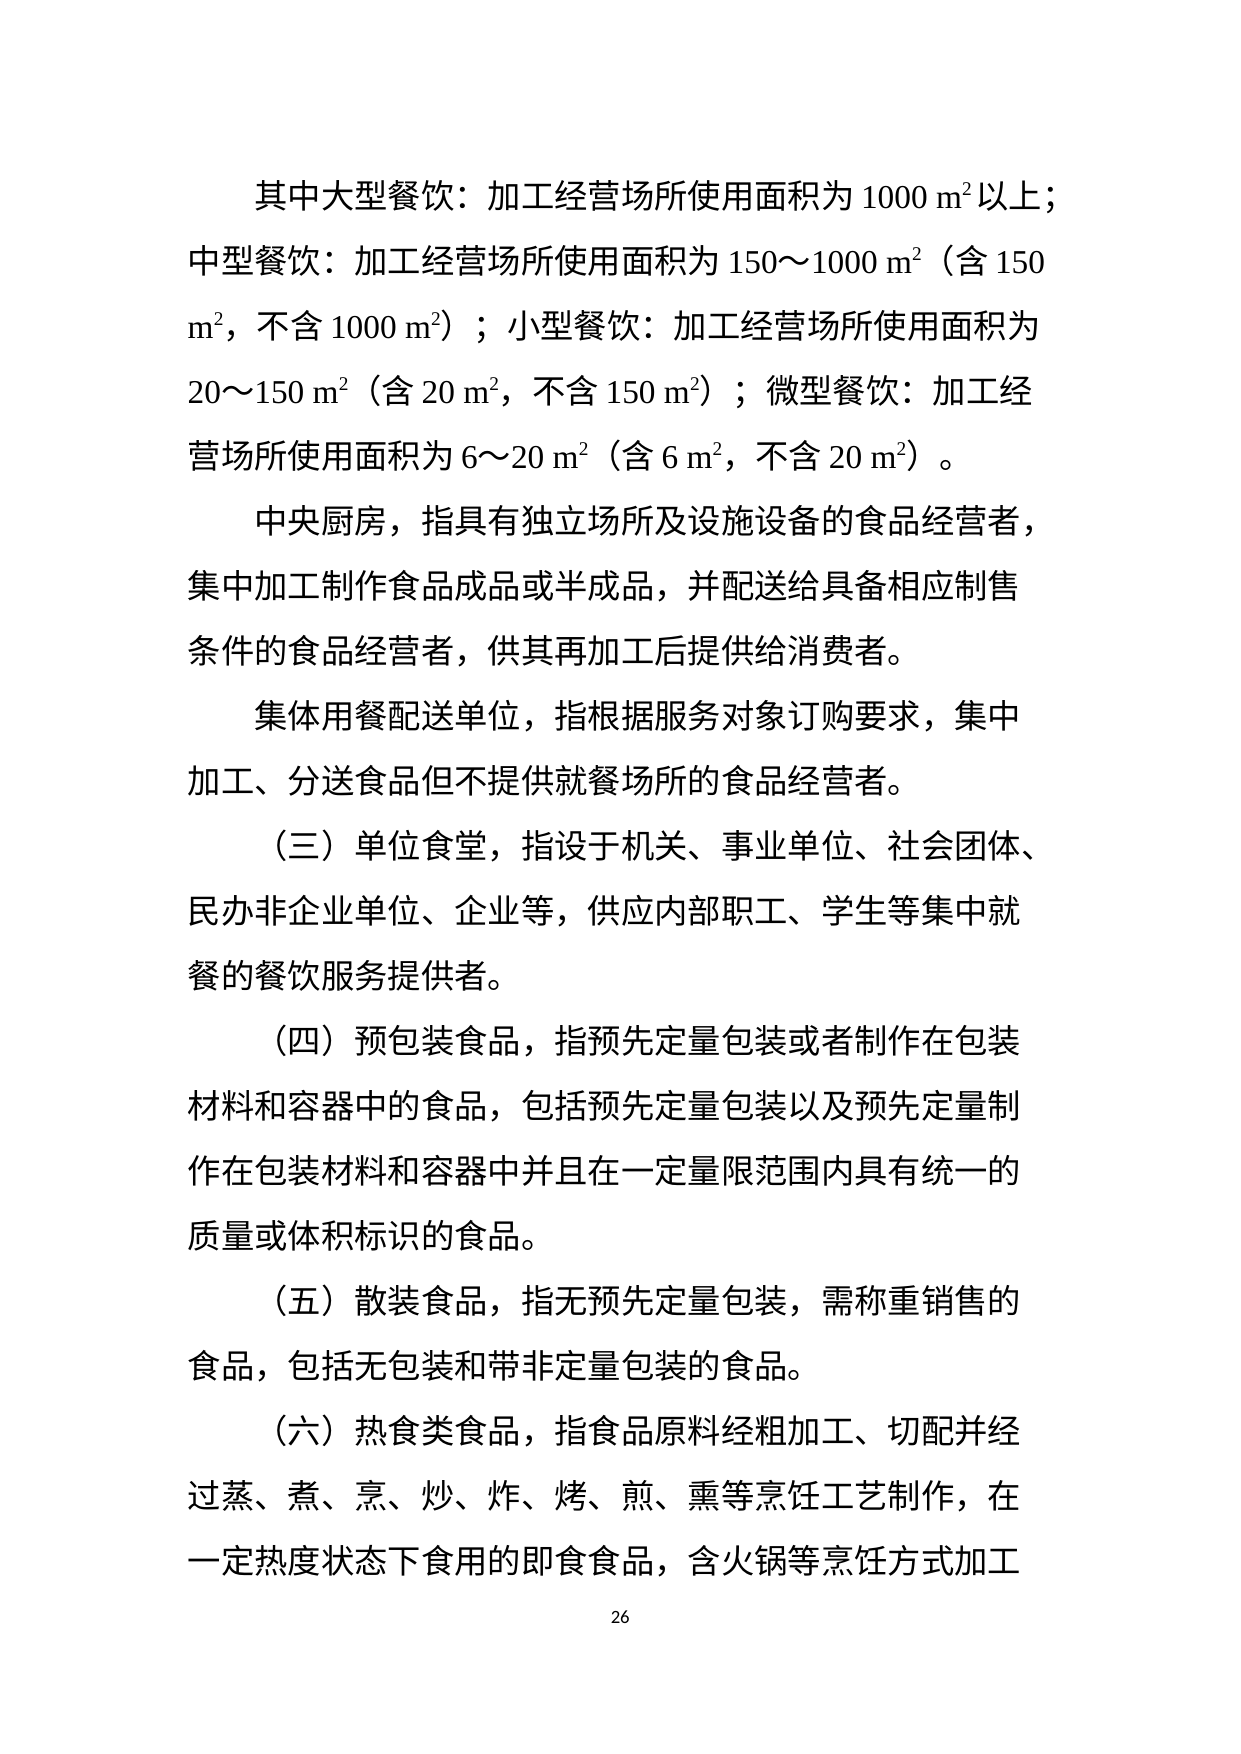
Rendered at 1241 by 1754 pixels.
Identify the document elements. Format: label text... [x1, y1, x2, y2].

text （三）单位食堂，指设于机关、事业单位、社会团体、民办非企业单位、企业等，供应内部职工、学生等集中就餐的餐饮服务提供者。 [187, 812, 1053, 1007]
text 集体用餐配送单位，指根据服务对象订购要求，集中加工、分送食品但不提供就餐场所的食品经营者。 [187, 682, 1053, 812]
text （四）预包装食品，指预先定量包装或者制作在包装材料和容器中的食品，包括预先定量包装以及预先定量制作在包装材料和容器中并且在一定量限范围内具有统一的质量或体积标识的食品。 [187, 1007, 1053, 1267]
text （五）散装食品，指无预先定量包装，需称重销售的食品，包括无包装和带非定量包装的食品。 [187, 1267, 1053, 1397]
text 中央厨房，指具有独立场所及设施设备的食品经营者，集中加工制作食品成品或半成品，并配送给具备相应制售条件的食品经营者，供其再加工后提供给消费者。 [187, 487, 1053, 682]
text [187, 1397, 1053, 1592]
text 其中大型餐饮：加工经营场所使用面积为以上；中型餐饮：加工经营场所使用面积为150～1000 m2（含，不含）；小型餐饮：加工经营场所使用面积为20～150 m2（含，不含）；微型餐饮：加工经营场所使用面积为6～20 m2（含，不含）。 [187, 162, 1053, 487]
